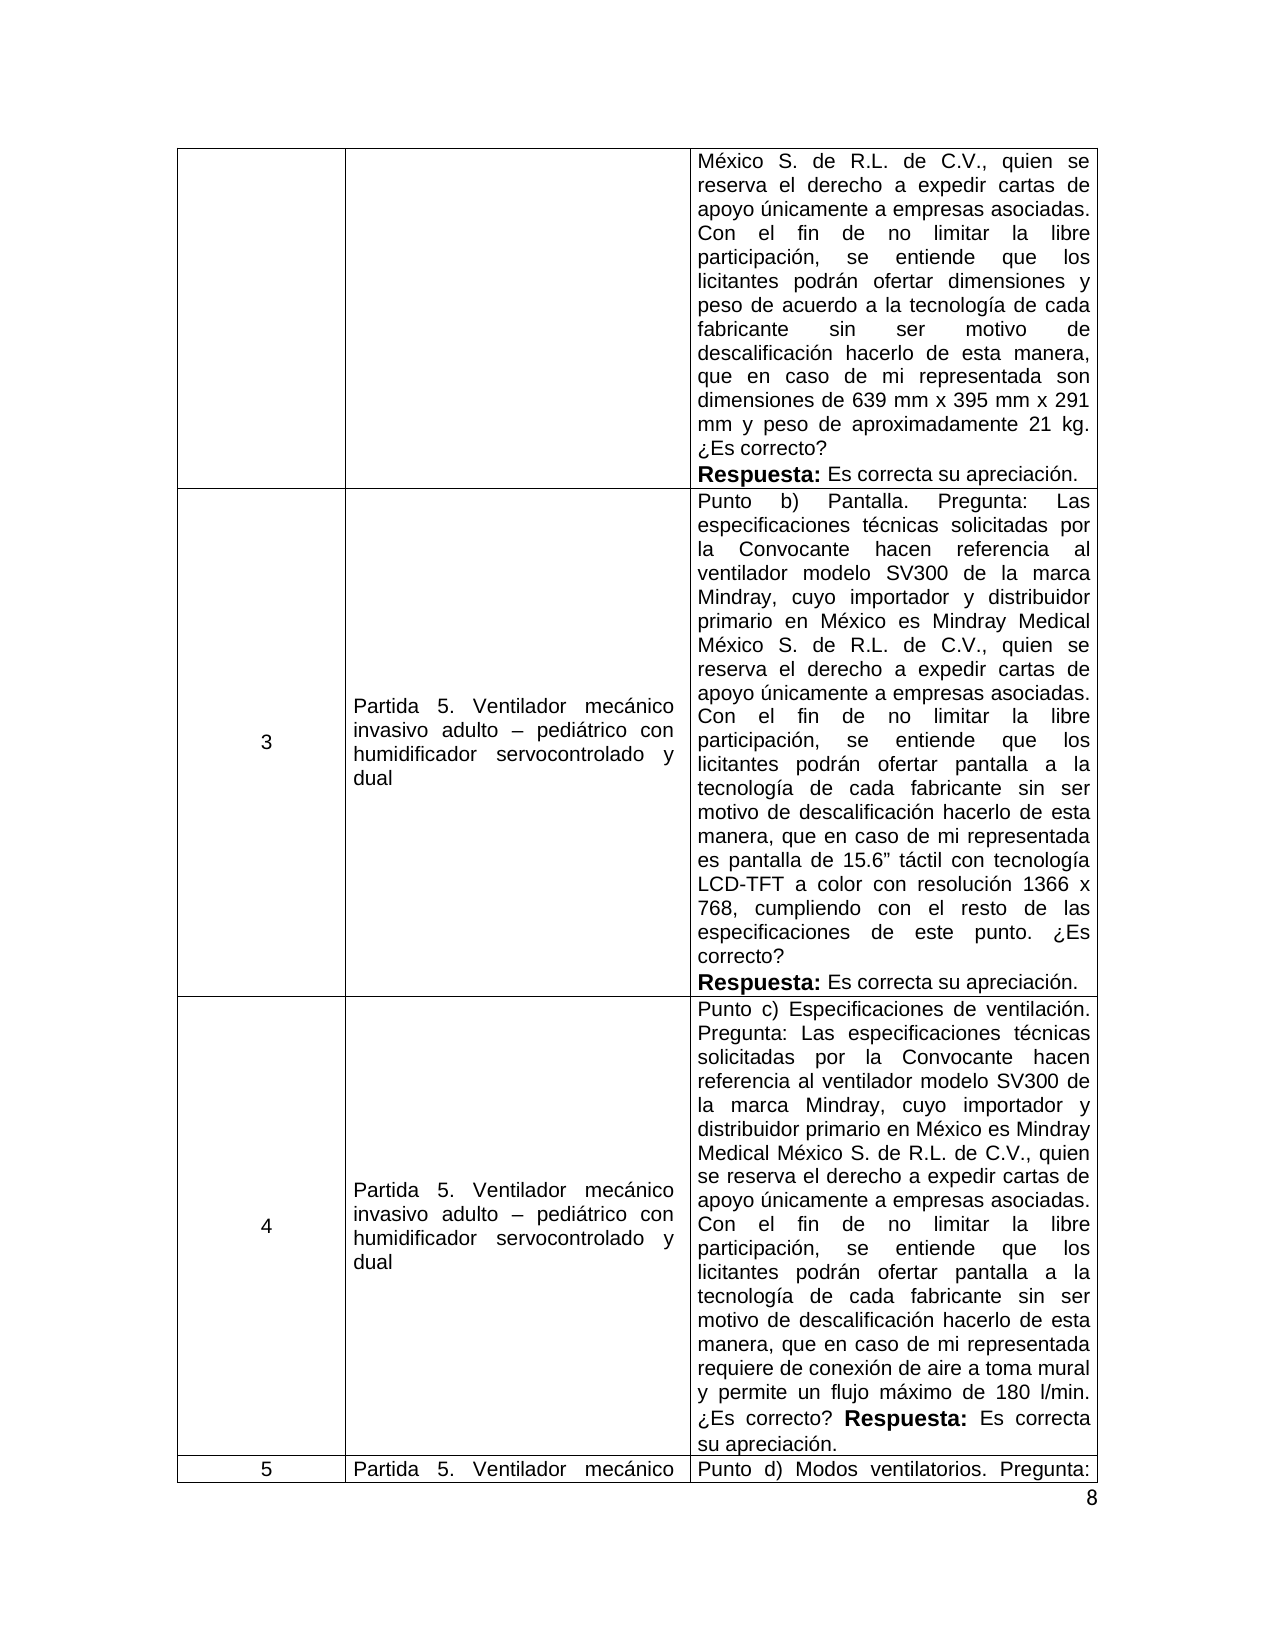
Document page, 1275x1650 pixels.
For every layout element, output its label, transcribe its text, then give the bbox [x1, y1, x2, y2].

table_cell Partida 5. Ventilador mecánico invasivo adulto – pediátrico con humidificador servocontrolado y dual [346, 489, 690, 996]
table_cell Punto c) Especificaciones de ventilación. Pregunta: Las especificaciones técnicas solicitadas por la Convocante hacen referencia al ventilador modelo SV300 de la marca Mindray, cuyo importador y distribuidor primario en México es Mindray Medical México S. de R.L. de C.V., quien se reserva el derecho a expedir cartas de apoyo únicamente a empresas asociadas. Con el fin de no limitar la libre participación, se entiende que los licitantes podrán ofertar pantalla a la tecnología de cada fabricante sin ser motivo de descalificación hacerlo de esta manera, que en caso de mi representada requiere de conexión de aire a toma mural y permite un flujo máximo de 180 l/min. ¿Es correcto? Respuesta: Es correcta su apreciación. [691, 997, 1097, 1455]
table_cell Punto b) Pantalla. Pregunta: Las especificaciones técnicas solicitadas por la Convocante hacen referencia al ventilador modelo SV300 de la marca Mindray, cuyo importador y distribuidor primario en México es Mindray Medical México S. de R.L. de C.V., quien se reserva el derecho a expedir cartas de apoyo únicamente a empresas asociadas. Con el fin de no limitar la libre participación, se entiende que los licitantes podrán ofertar pantalla a la tecnología de cada fabricante sin ser motivo de descalificación hacerlo de esta manera, que en caso de mi representada es pantalla de 15.6” táctil con tecnología LCD-TFT a color con resolución 1366 x 768, cumpliendo con el resto de las especificaciones de este punto. ¿Es correcto? Respuesta: Es correcta su apreciación. [691, 489, 1097, 996]
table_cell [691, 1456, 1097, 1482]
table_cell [346, 1456, 690, 1482]
table_cell 5 [178, 1456, 345, 1482]
table_cell 4 [178, 997, 345, 1455]
table_cell 3 [178, 489, 345, 996]
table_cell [346, 997, 690, 1455]
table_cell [346, 149, 690, 488]
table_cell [691, 149, 1097, 488]
table_cell 2 [178, 149, 345, 488]
